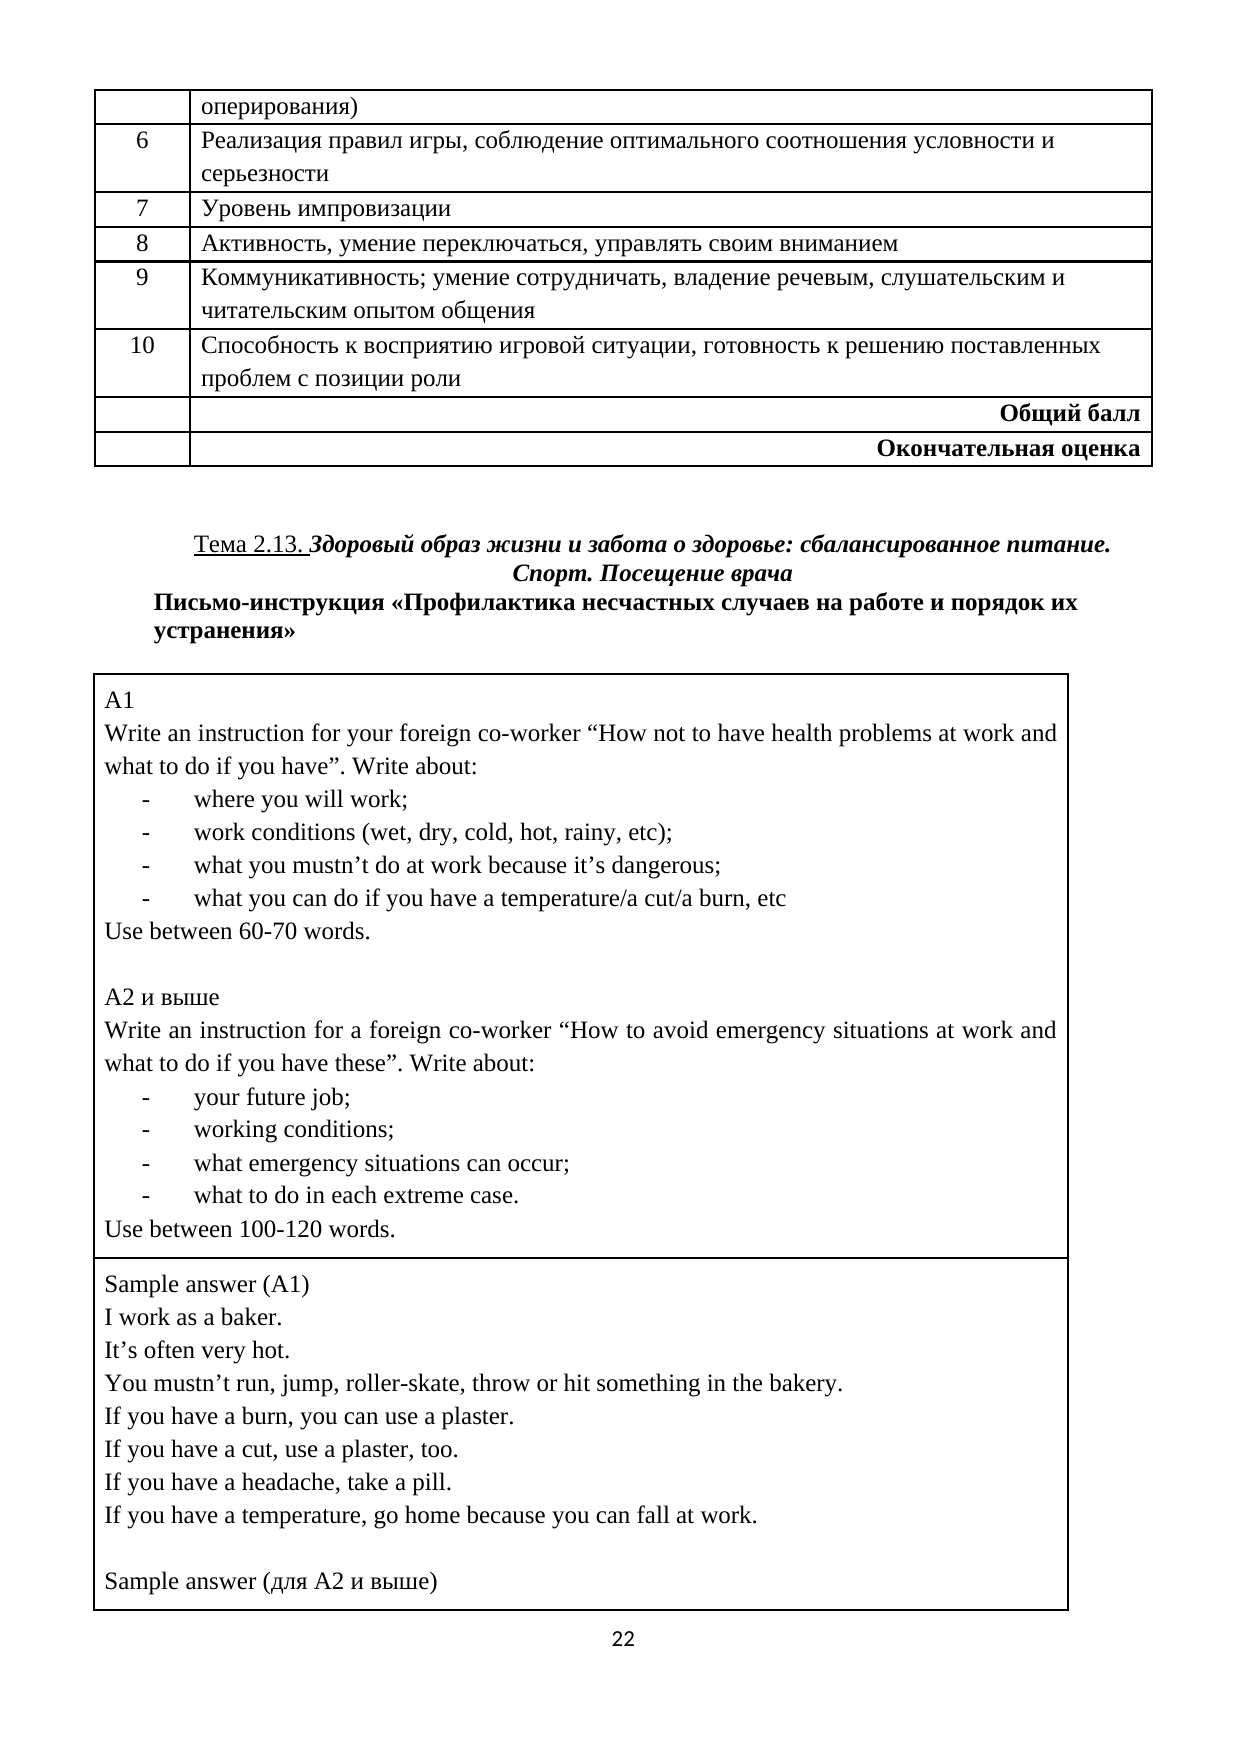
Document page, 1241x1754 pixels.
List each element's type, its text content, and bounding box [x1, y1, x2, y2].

table_cell Уровень импровизации [191, 193, 1151, 226]
table_cell [96, 433, 189, 465]
table_cell Способность к восприятию игровой ситуации, готовность к решению поставленных проблем с позиции роли [191, 330, 1151, 396]
table_cell [96, 398, 189, 431]
table_cell Общий балл [191, 398, 1151, 431]
table_header А1 Write an instruction for your foreign co-worker “How not to have health problems at work and what to do if you have”. Write about: - where you will work; - work conditions (wet, dry, cold, hot, rainy, etc); - what you mustn’t do at work because it’s dangerous; - what you can do if you have a temperature/a cut/a burn, etc Use between 60-70 words. А2 и выше Write an instruction for a foreign co-worker “How to avoid emergency situations at work and what to do if you have these”. Write about: - your future job; - working conditions; - what emergency situations can occur; - what to do in each extreme case. Use between 100-120 words. [95, 675, 1067, 1257]
list Тема 2.13. Здоровый образ жизни и забота о здоровье: сбалансированное питание. Спорт. Посещение врача [153, 529, 1152, 587]
table_cell Окончательная оценка [191, 433, 1151, 465]
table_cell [191, 91, 1151, 123]
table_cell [95, 1259, 1067, 1609]
table_cell 5 [96, 91, 189, 123]
table_cell 6 [96, 125, 189, 191]
table_cell Реализация правил игры, соблюдение оптимального соотношения условности и серьезности [191, 125, 1151, 191]
table_cell 8 [96, 228, 189, 260]
table_cell 9 [96, 263, 189, 328]
table_cell 10 [96, 330, 189, 396]
list Письмо-инструкция «Профилактика несчастных случаев на работе и порядок их устранения» [153, 587, 1152, 644]
table_cell Коммуникативность; умение сотрудничать, владение речевым, слушательским и читательским опытом общения [191, 263, 1151, 328]
table_cell 7 [96, 193, 189, 226]
table_cell Активность, умение переключаться, управлять своим вниманием [191, 228, 1151, 260]
